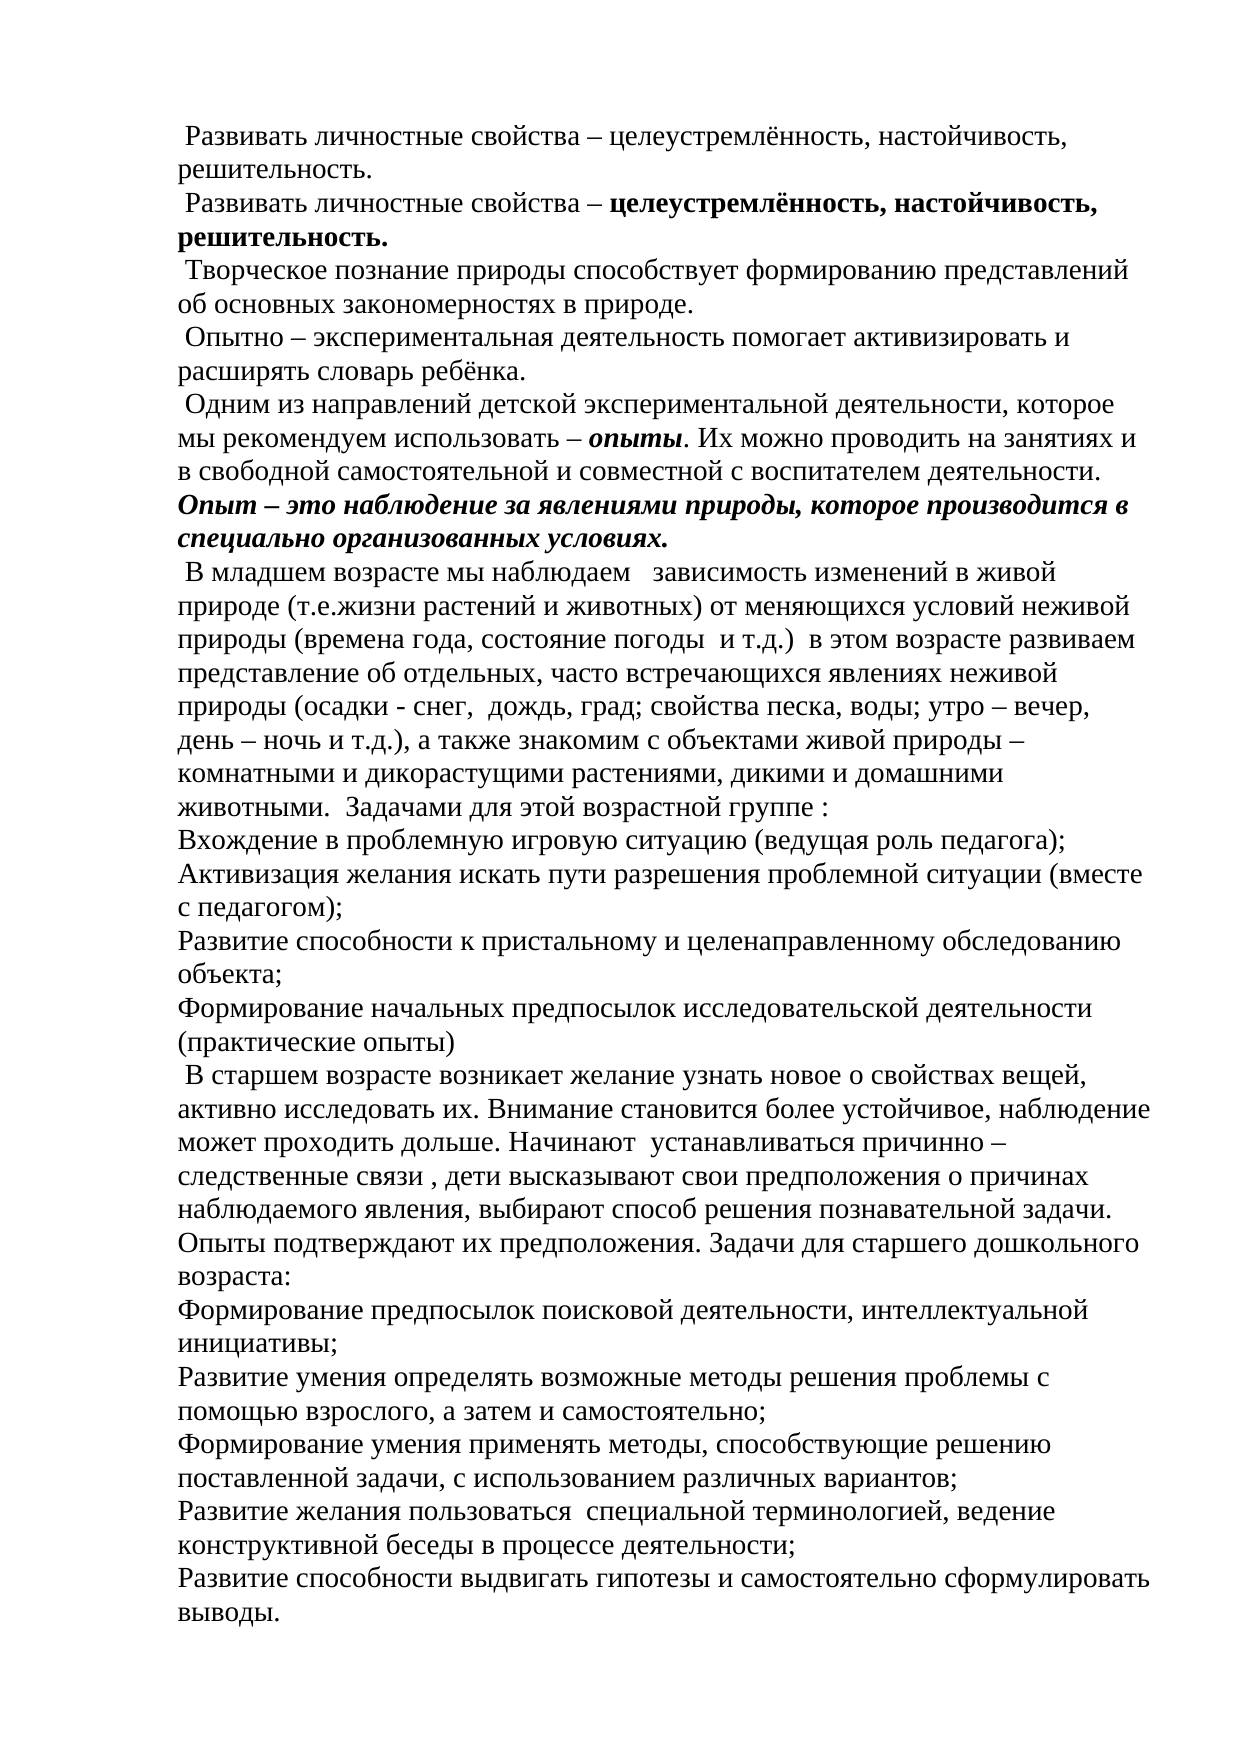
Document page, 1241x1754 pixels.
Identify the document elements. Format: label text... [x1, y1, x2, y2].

text В младшем возрасте мы наблюдаем зависимость изменений в живой природе (т.е.жизни растений и животных) от меняющихся условий неживой природы (времена года, состояние погоды и т.д.) в этом возрасте развиваем представление об отдельных, часто встречающихся явлениях неживой природы (осадки - снег, дождь, град; свойства песка, воды; утро – вечер, день – ночь и т.д.), а также знакомим с объектами живой природы – комнатными и дикорастущими растениями, дикими и домашними животными. Задачами для этой возрастной группе : [177, 554, 1152, 822]
text Развитие умения определять возможные методы решения проблемы с помощью взрослого, а затем и самостоятельно; [177, 1359, 1152, 1426]
text В старшем возрасте возникает желание узнать новое о свойствах вещей, активно исследовать их. Внимание становится более устойчивое, наблюдение может проходить дольше. Начинают устанавливаться причинно – следственные связи , дети высказывают свои предположения о причинах наблюдаемого явления, выбирают способ решения познавательной задачи. Опыты подтверждают их предположения. Задачи для старшего дошкольного возраста: [177, 1057, 1152, 1292]
text Развивать личностные свойства – целеустремлённость, настойчивость, решительность. [177, 185, 1152, 252]
text Формирование предпосылок поисковой деятельности, интеллектуальной инициативы; [177, 1292, 1152, 1359]
text Творческое познание природы способствует формированию представлений об основных закономерностях в природе. [177, 252, 1152, 319]
text Одним из направлений детской экспериментальной деятельности, которое мы рекомендуем использовать – опыты. Их можно проводить на занятиях и в свободной самостоятельной и совместной с воспитателем деятельности. Опыт – это наблюдение за явлениями природы, которое производится в специально организованных условиях. [177, 386, 1152, 554]
text Развитие желания пользоваться специальной терминологией, ведение конструктивной беседы в процессе деятельности; [177, 1493, 1152, 1560]
text Формирование умения применять методы, способствующие решению поставленной задачи, с использованием различных вариантов; [177, 1426, 1152, 1493]
text Развитие способности к пристальному и целенаправленному обследованию объекта; [177, 923, 1152, 990]
text Вхождение в проблемную игровую ситуацию (ведущая роль педагога); [177, 822, 1152, 856]
text Опытно – экспериментальная деятельность помогает активизировать и расширять словарь ребёнка. [177, 319, 1152, 386]
text Активизация желания искать пути разрешения проблемной ситуации (вместе с педагогом); [177, 856, 1152, 923]
text Развитие способности выдвигать гипотезы и самостоятельно сформулировать выводы. [177, 1560, 1152, 1627]
text Формирование начальных предпосылок исследовательской деятельности (практические опыты) [177, 990, 1152, 1057]
text Развивать личностные свойства – целеустремлённость, настойчивость, решительность. [177, 118, 1152, 185]
